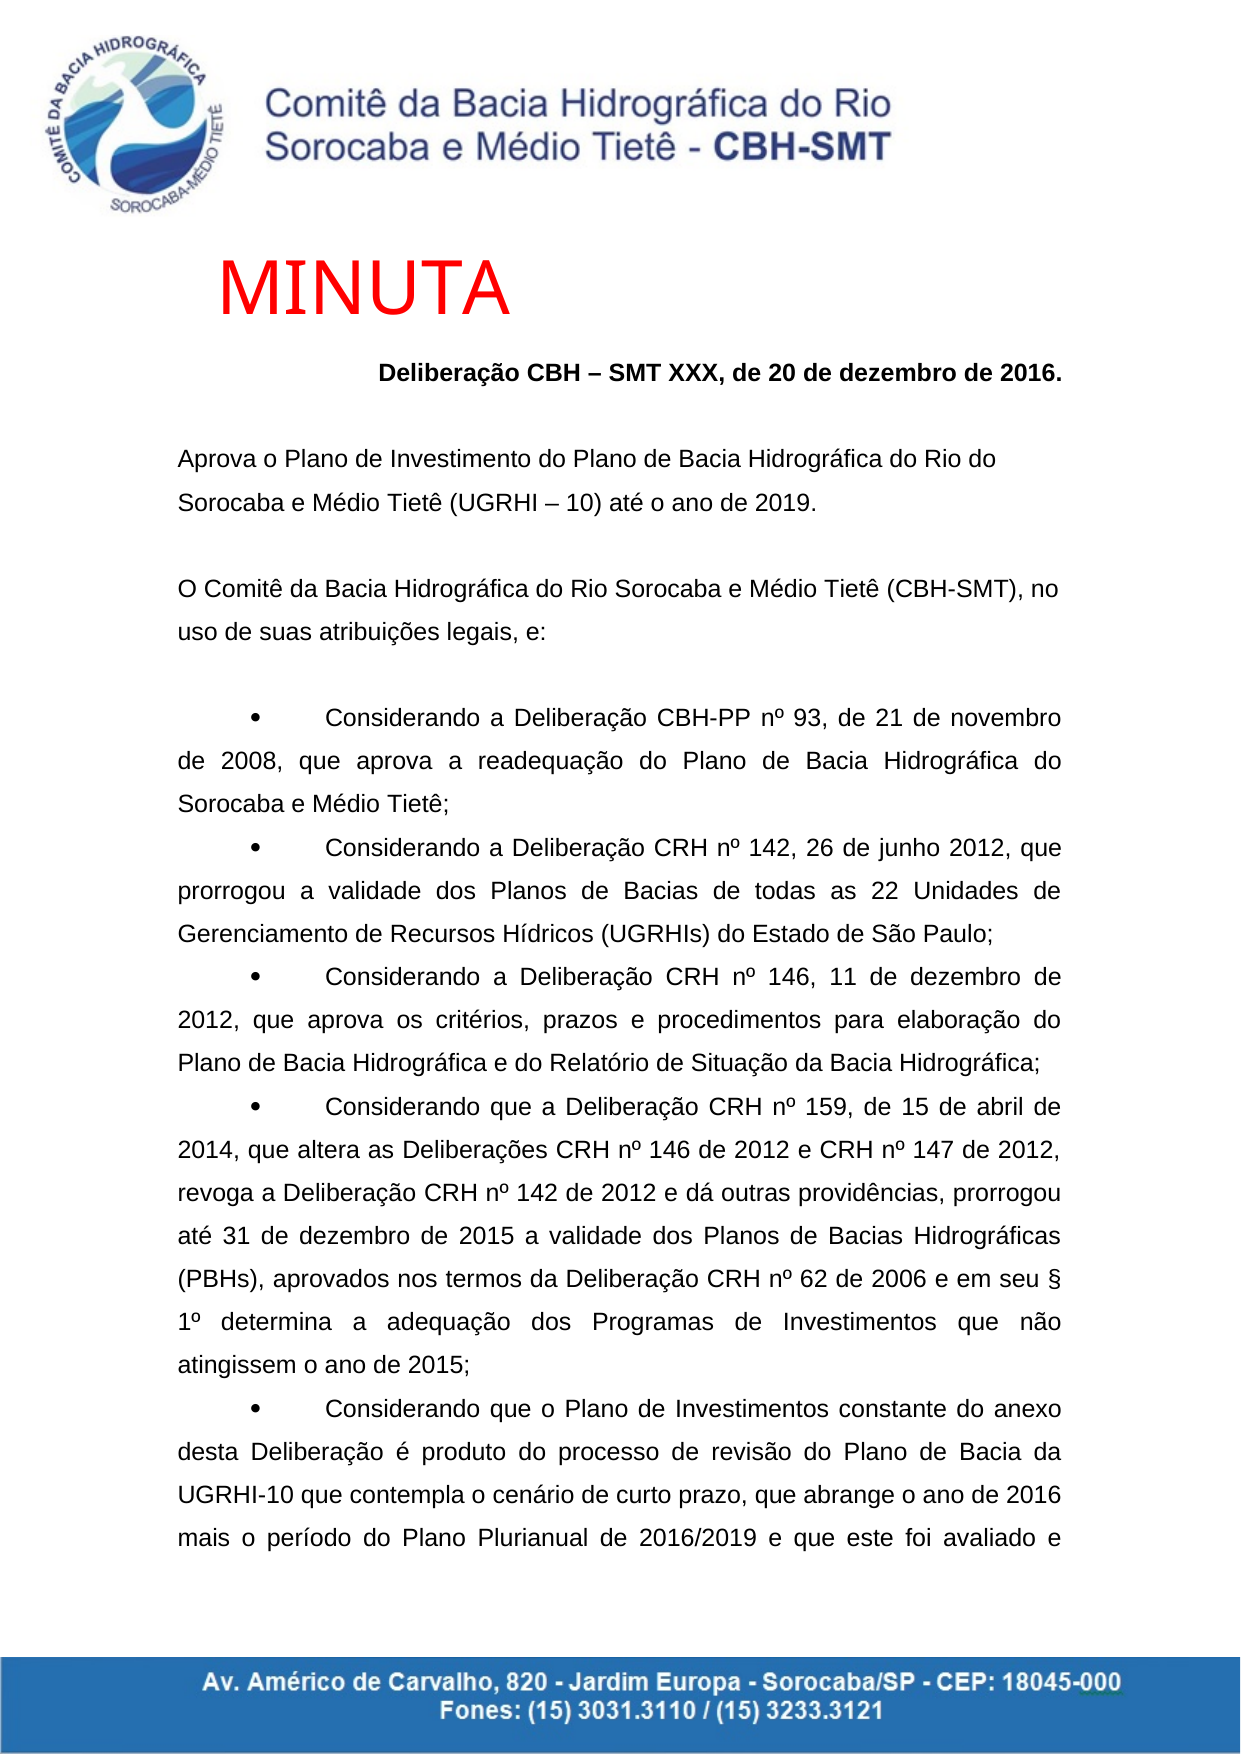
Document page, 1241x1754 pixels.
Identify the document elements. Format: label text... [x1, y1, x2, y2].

text Deliberação CBH – SMT XXX, de 20 de dezembro de 2016. [192, 358, 1063, 387]
list Considerando a Deliberação CRH nº 146, 11 de dezembro de 2012, que aprova os critérios, prazos e procedimentos para elaboração do Plano de Bacia Hidrográfica e do Relatório de Situação da Bacia Hidrográfica; [177, 962, 1063, 1077]
list Considerando a Deliberação CRH nº 142, 26 de junho 2012, que prorrogou a validade dos Planos de Bacias de todas as 22 Unidades de Gerenciamento de Recursos Hídricos (UGRHIs) do Estado de São Paulo; [177, 833, 1063, 948]
list Considerando que a Deliberação CRH nº 159, de 15 de abril de 2014, que altera as Deliberações CRH nº 146 de 2012 e CRH nº 147 de 2012, revoga a Deliberação CRH nº 142 de 2012 e dá outras providências, prorrogou até 31 de dezembro de 2015 a validade dos Planos de Bacias Hidrográficas (PBHs), aprovados nos termos da Deliberação CRH nº 62 de 2006 e em seu § 1º determina a adequação dos Programas de Investimentos que não atingissem o ano de 2015; [177, 1092, 1063, 1379]
text Aprova o Plano de Investimento do Plano de Bacia Hidrográfica do Rio do Sorocaba e Médio Tietê (UGRHI – 10) até o ano de 2019. [177, 444, 1063, 516]
picture [0, 1657, 1241, 1754]
list Considerando a Deliberação CBH-PP nº 93, de 21 de novembro de 2008, que aprova a readequação do Plano de Bacia Hidrográfica do Sorocaba e Médio Tietê; [177, 703, 1063, 818]
picture [29, 35, 917, 227]
text O Comitê da Bacia Hidrográfica do Rio Sorocaba e Médio Tietê (CBH-SMT), no uso de suas atribuições legais, e: [177, 574, 1063, 646]
